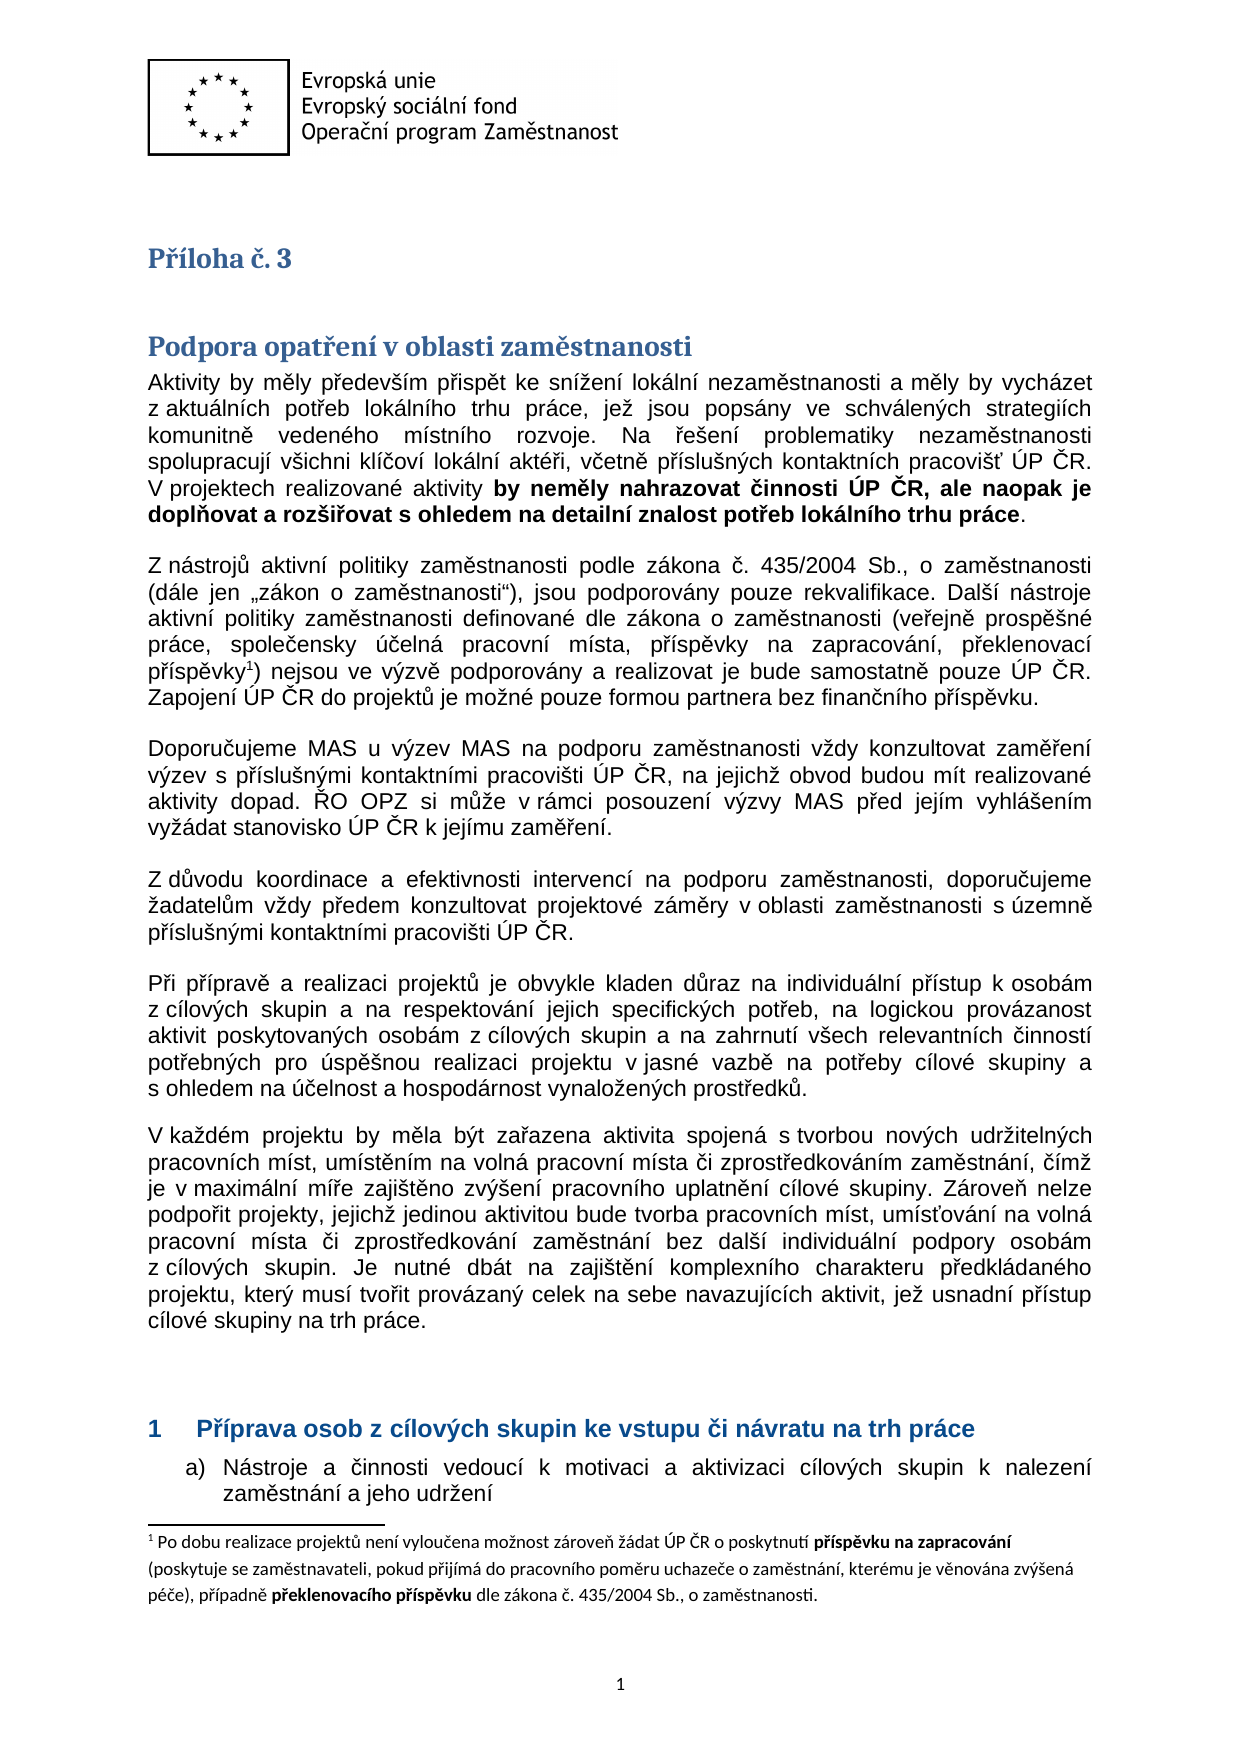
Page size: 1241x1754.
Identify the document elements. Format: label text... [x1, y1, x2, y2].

picture [147, 59, 618, 156]
text Z nástrojů aktivní politiky zaměstnanosti podle zákona č. 435/2004 Sb., o zaměstnanosti (dále jen „zákon o zaměstnanosti“), jsou podporovány pouze rekvalifikace. Další nástroje aktivní politiky zaměstnanosti definované dle zákona o zaměstnanosti (veřejně prospěšné práce, společensky účelná pracovní místa, příspěvky na zapracování, překlenovací příspěvky) nejsou ve výzvě podporovány a realizovat je bude samostatně pouze ÚP ČR. Zapojení ÚP ČR do projektů je možné pouze formou partnera bez finančního příspěvku. [148, 552, 1092, 710]
text Doporučujeme MAS u výzev MAS na podporu zaměstnanosti vždy konzultovat zaměření výzev s příslušnými kontaktními pracovišti ÚP ČR, na jejichž obvod budou mít realizované aktivity dopad. ŘO OPZ si může v rámci posouzení výzvy MAS před jejím vyhlášením vyžádat stanovisko ÚP ČR k jejímu zaměření. [148, 735, 1092, 841]
subtitle Podpora opatření v oblasti zaměstnanosti [148, 331, 1092, 364]
subtitle Příloha č. 3 [148, 242, 1092, 276]
text V každém projektu by měla být zařazena aktivita spojená s tvorbou nových udržitelných pracovních míst, umístěním na volná pracovní místa či zprostředkováním zaměstnání, čímž je v maximální míře zajištěno zvýšení pracovního uplatnění cílové skupiny. Zároveň nelze podpořit projekty, jejichž jedinou aktivitou bude tvorba pracovních míst, umísťování na volná pracovní místa či zprostředkování zaměstnání bez další individuální podpory osobám z cílových skupin. Je nutné dbát na zajištění komplexního charakteru předkládaného projektu, který musí tvořit provázaný celek na sebe navazujících aktivit, jež usnadní přístup cílové skupiny na trh práce. [148, 1122, 1092, 1333]
list Nástroje a činnosti vedoucí k motivaci a aktivizaci cílových skupin k nalezení zaměstnání a jeho udržení [185, 1454, 1092, 1507]
text Aktivity by měly především přispět ke snížení lokální nezaměstnanosti a měly by vycházet z aktuálních potřeb lokálního trhu práce, jež jsou popsány ve schválených strategiích komunitně vedeného místního rozvoje. Na řešení problematiky nezaměstnanosti spolupracují všichni klíčoví lokální aktéři, včetně příslušných kontaktních pracovišť ÚP ČR. V projektech realizované aktivity by neměly nahrazovat činnosti ÚP ČR, ale naopak je doplňovat a rozšiřovat s ohledem na detailní znalost potřeb lokálního trhu práce. [148, 369, 1092, 527]
text Z důvodu koordinace a efektivnosti intervencí na podporu zaměstnanosti, doporučujeme žadatelům vždy předem konzultovat projektové záměry v oblasti zaměstnanosti s územně příslušnými kontaktními pracovišti ÚP ČR. [148, 866, 1092, 945]
subtitle 1 Příprava osob z cílových skupin ke vstupu či návratu na trh práce [148, 1414, 1092, 1442]
text Při přípravě a realizaci projektů je obvykle kladen důraz na individuální přístup k osobám z cílových skupin a na respektování jejich specifických potřeb, na logickou provázanost aktivit poskytovaných osobám z cílových skupin a na zahrnutí všech relevantních činností potřebných pro úspěšnou realizaci projektu v jasné vazbě na potřeby cílové skupiny a s ohledem na účelnost a hospodárnost vynaložených prostředků. [148, 970, 1092, 1102]
